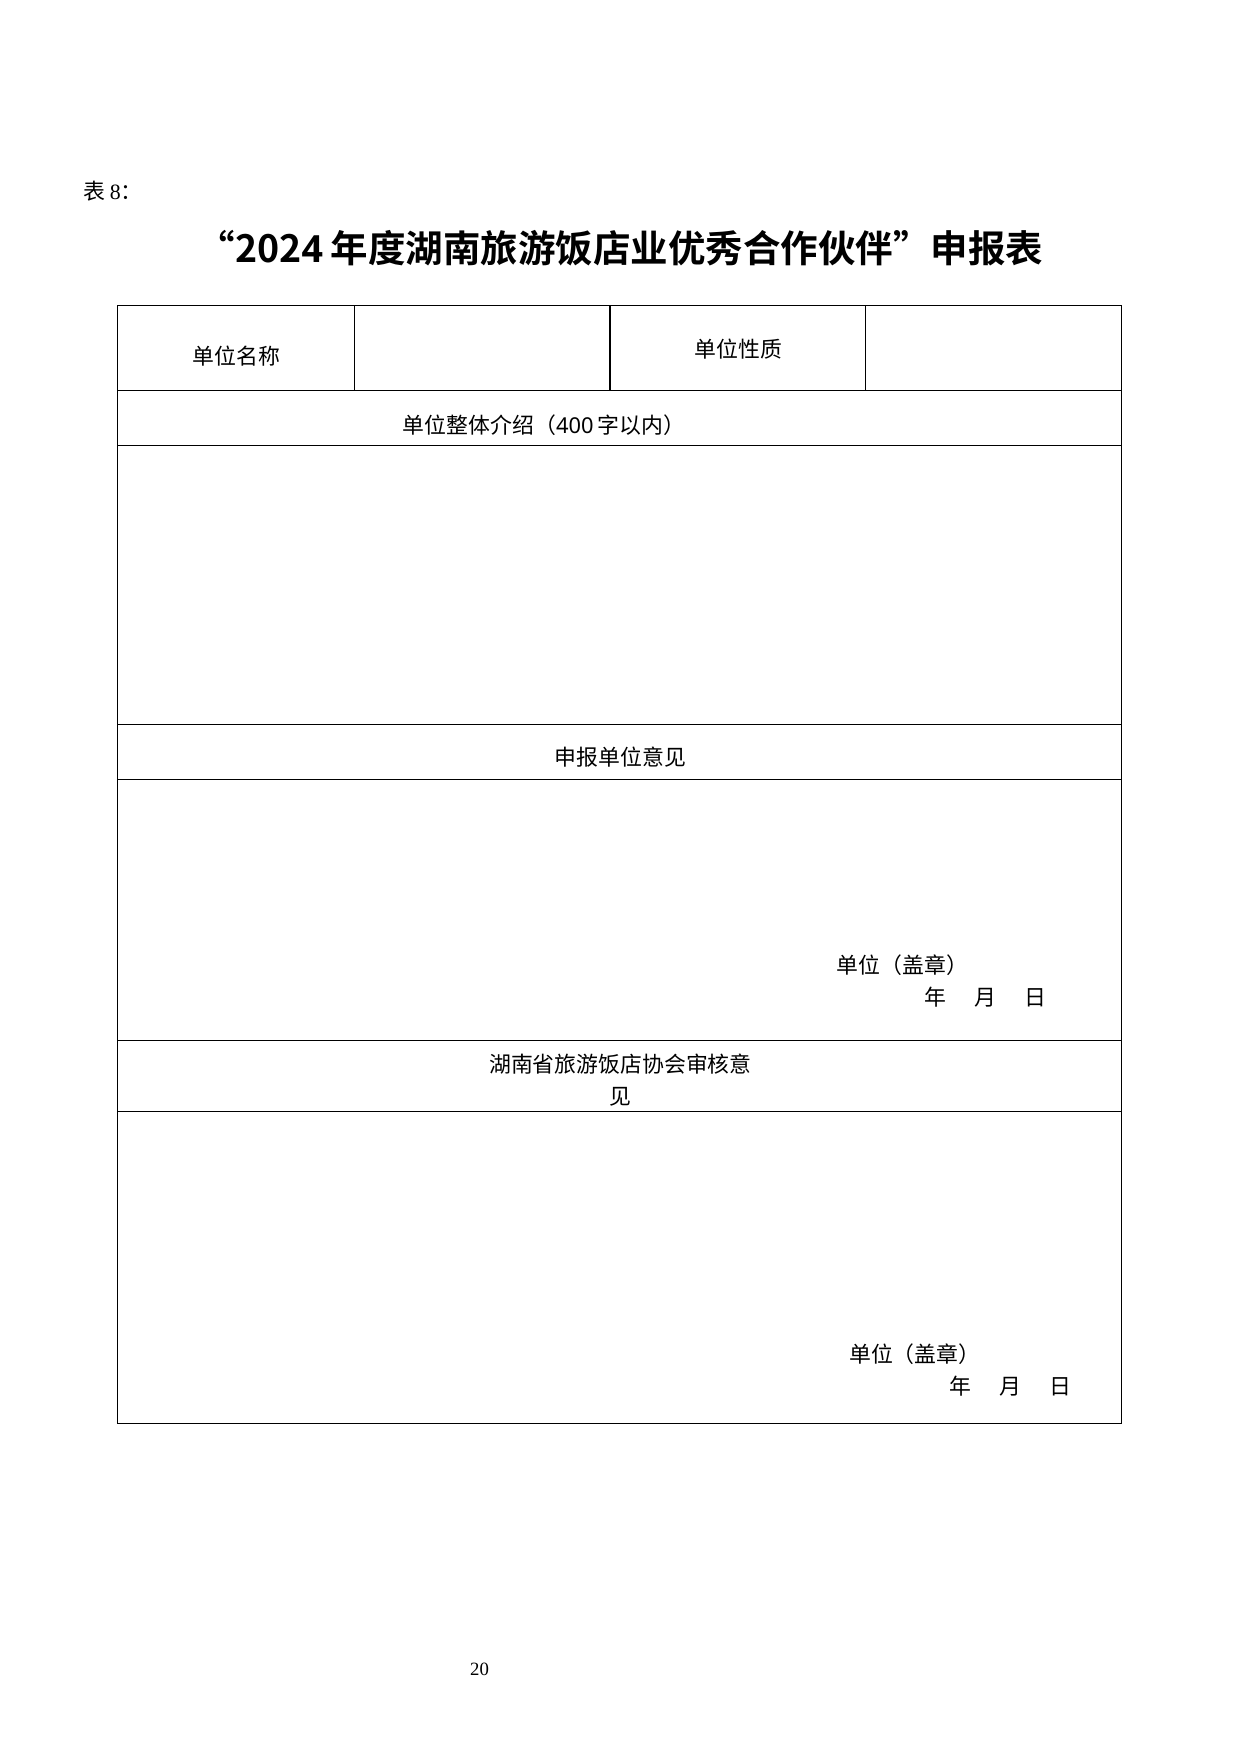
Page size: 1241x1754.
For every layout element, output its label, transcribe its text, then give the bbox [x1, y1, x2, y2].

table_cell 单位（盖章） 年 月 日 [118, 780, 1121, 1040]
table_header 单位名称 [118, 306, 354, 390]
table_cell 湖南省旅游饭店协会审核意见 [118, 1041, 1121, 1111]
table_header 单位性质 [611, 306, 865, 390]
table_header [866, 306, 1121, 390]
table_cell 申报单位意见 [118, 725, 1121, 779]
table_cell [118, 446, 1121, 724]
subtitle “2024年度湖南旅游饭店业优秀合作伙伴”申报表 [83, 218, 1157, 273]
table_cell 单位整体介绍（400字以内） [118, 391, 1121, 445]
table_header [355, 306, 609, 390]
table_cell 单位（盖章） 年 月 日 [118, 1112, 1121, 1423]
text 表8： [83, 174, 1157, 206]
